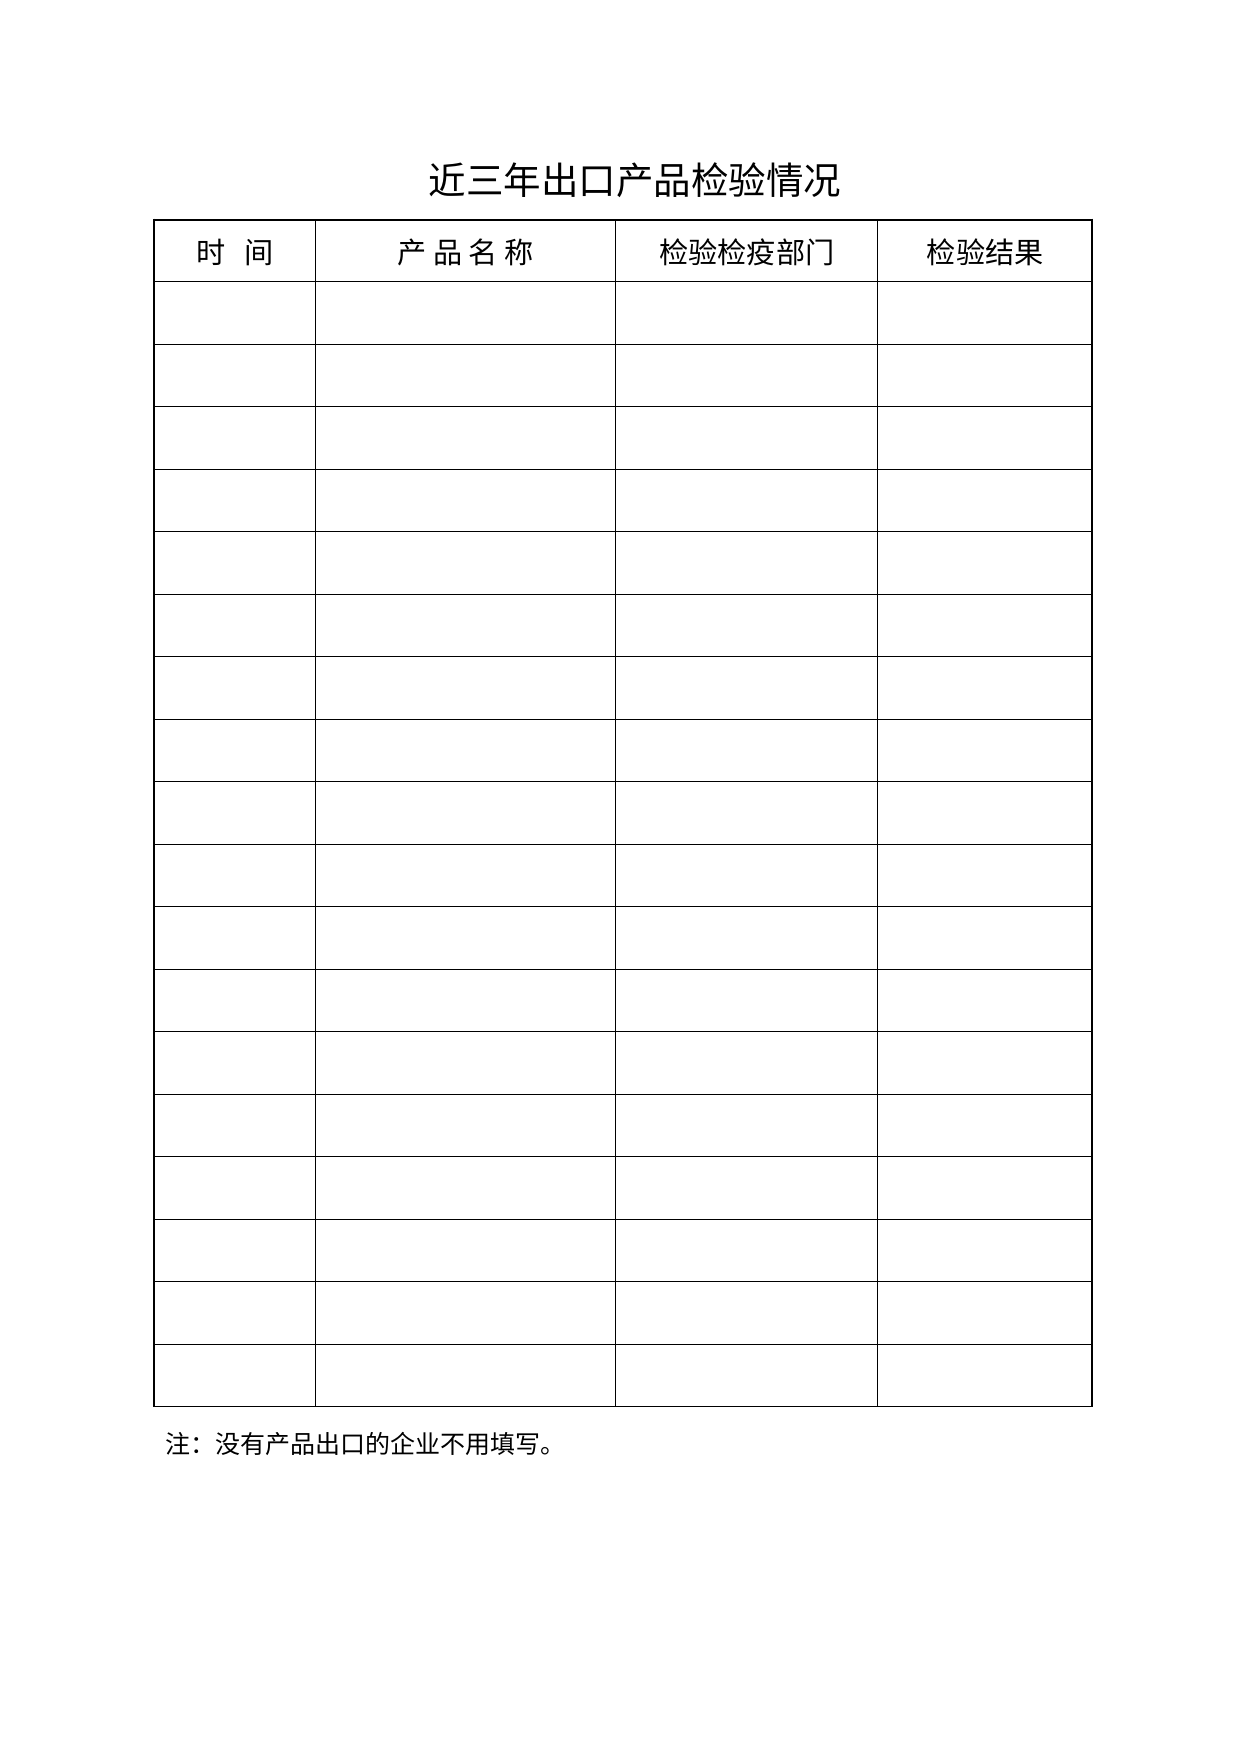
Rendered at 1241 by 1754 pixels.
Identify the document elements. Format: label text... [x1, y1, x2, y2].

table_cell [616, 1220, 877, 1281]
table_cell [616, 1345, 877, 1406]
table_cell [616, 1032, 877, 1093]
table_cell [155, 657, 315, 718]
table_cell [878, 1220, 1091, 1281]
table_cell [316, 1095, 615, 1156]
table_cell [155, 970, 315, 1031]
table_cell [616, 532, 877, 593]
table_cell [155, 720, 315, 781]
table_cell [155, 470, 315, 531]
table_cell [616, 782, 877, 843]
table_cell [878, 1032, 1091, 1093]
table_cell [878, 407, 1091, 468]
table_cell [878, 657, 1091, 718]
table_cell [878, 970, 1091, 1031]
table_cell [155, 1220, 315, 1281]
table_cell [616, 595, 877, 656]
table_cell [316, 407, 615, 468]
table_cell [155, 407, 315, 468]
table_cell [155, 595, 315, 656]
table_cell [155, 532, 315, 593]
table_cell [316, 720, 615, 781]
table_cell [316, 907, 615, 968]
table_cell [155, 1345, 315, 1406]
table_cell [878, 470, 1091, 531]
table_cell [155, 782, 315, 843]
table_cell [155, 1032, 315, 1093]
table_cell [616, 845, 877, 906]
table_cell [878, 1157, 1091, 1218]
table_cell [616, 1282, 877, 1343]
table_cell [316, 1220, 615, 1281]
text 注：没有产品出口的企业不用填写。表9 [165, 1407, 1104, 1465]
table_cell [316, 595, 615, 656]
table_cell [616, 1095, 877, 1156]
table_cell [316, 1032, 615, 1093]
table_cell [878, 782, 1091, 843]
table_cell [316, 1157, 615, 1218]
table_cell [616, 657, 877, 718]
table_cell [878, 1095, 1091, 1156]
table_cell [316, 532, 615, 593]
table_header 检验结果 [878, 221, 1091, 281]
table_cell [155, 345, 315, 406]
table_cell [878, 282, 1091, 343]
table_cell [316, 470, 615, 531]
table_cell [316, 282, 615, 343]
table_cell [878, 720, 1091, 781]
table_cell [155, 1095, 315, 1156]
table_cell [316, 845, 615, 906]
table_cell [616, 407, 877, 468]
table_cell [878, 907, 1091, 968]
table_cell [316, 970, 615, 1031]
table_cell [316, 345, 615, 406]
table_header 产 品 名 称 [316, 221, 615, 281]
table_cell [616, 345, 877, 406]
table_cell [616, 720, 877, 781]
table_cell [878, 532, 1091, 593]
table_cell [316, 1282, 615, 1343]
table_cell [155, 1157, 315, 1218]
table_cell [155, 907, 315, 968]
table_cell [616, 970, 877, 1031]
table_cell [155, 1282, 315, 1343]
table_cell [616, 282, 877, 343]
text 近三年出口产品检验情况 [165, 148, 1104, 206]
table_header 时 间 [155, 221, 315, 281]
table_cell [878, 345, 1091, 406]
table_cell [878, 1282, 1091, 1343]
table_cell [316, 782, 615, 843]
table_header 检验检疫部门 [616, 221, 877, 281]
table_cell [616, 470, 877, 531]
table_cell [878, 845, 1091, 906]
table_cell [616, 1157, 877, 1218]
table_cell [878, 1345, 1091, 1406]
table_cell [316, 1345, 615, 1406]
table_cell [155, 845, 315, 906]
table_cell [316, 657, 615, 718]
table_cell [155, 282, 315, 343]
table_cell [616, 907, 877, 968]
table_cell [878, 595, 1091, 656]
